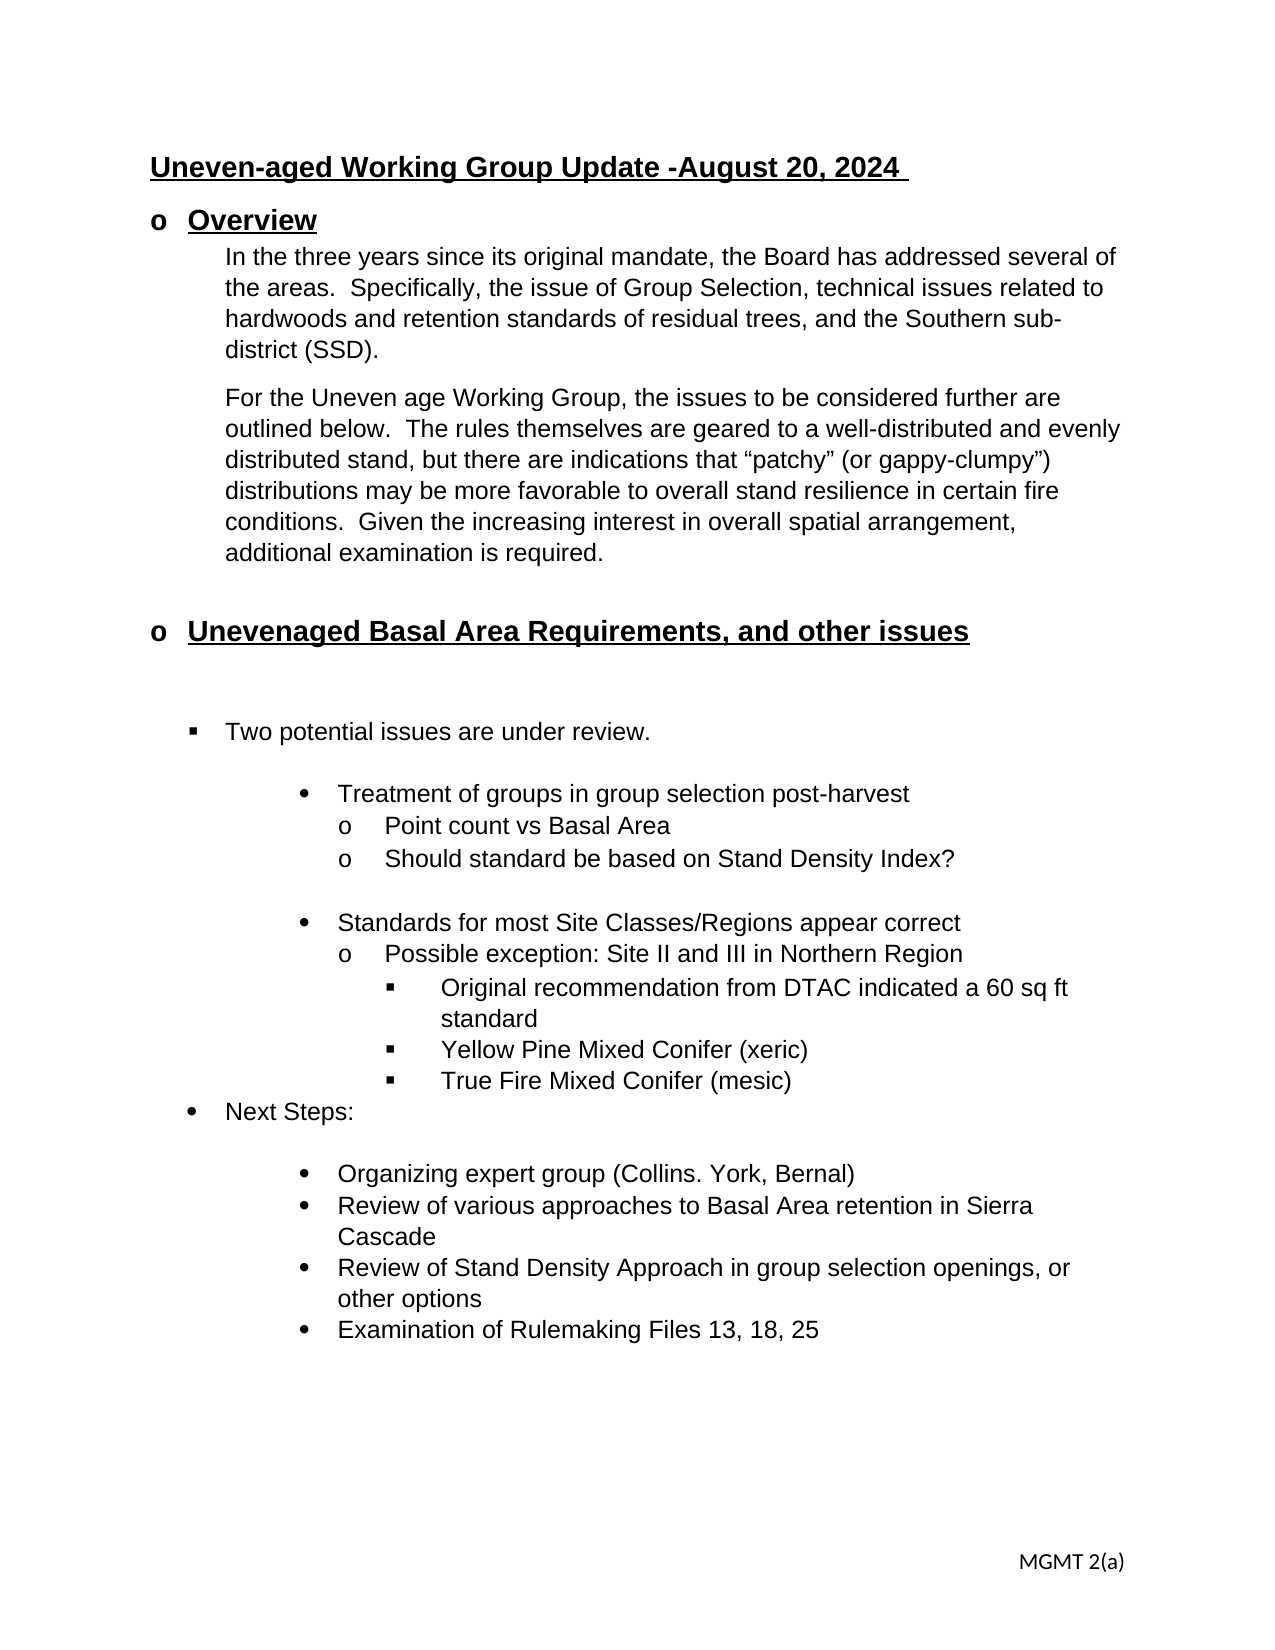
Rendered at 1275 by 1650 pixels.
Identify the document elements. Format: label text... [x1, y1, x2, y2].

list In the three years since its original mandate, the Board has addressed several of the areas. Specifically, the issue of Group Selection, technical issues related to hardwoods and retention standards of residual trees, and the Southern sub-district (SSD). [225, 242, 1125, 364]
list Should standard be based on Stand Density Index? [337, 844, 1125, 875]
list Review of Stand Density Approach in group selection openings, or other options [300, 1253, 1125, 1313]
list Treatment of groups in group selection post-harvest [300, 779, 1125, 808]
list Unevenaged Basal Area Requirements, and other issues [150, 614, 1125, 650]
list Two potential issues are under review. [187, 717, 1125, 746]
list Review of various approaches to Basal Area retention in Sierra Cascade [300, 1191, 1125, 1251]
list Point count vs Basal Area [337, 811, 1125, 842]
list Next Steps: [187, 1097, 1125, 1126]
list Possible exception: Site II and III in Northern Region [337, 939, 1125, 970]
list True Fire Mixed Conifer (mesic) [384, 1066, 1125, 1095]
list Yellow Pine Mixed Conifer (xeric) [384, 1035, 1125, 1064]
text For the Uneven age Working Group, the issues to be considered further are outlined below. The rules themselves are geared to a well-distributed and evenly distributed stand, but there are indications that “patchy” (or gappy-clumpy”) distributions may be more favorable to overall stand resilience in certain fire conditions. Given the increasing interest in overall spatial arrangement, additional examination is required. [225, 383, 1125, 567]
list Original recommendation from DTAC indicated a 60 sq ft standard [384, 973, 1125, 1033]
list Examination of Rulemaking Files 13, 18, 25 [300, 1315, 1125, 1344]
list Overview [150, 203, 1125, 239]
list Organizing expert group (Collins. York, Bernal) [300, 1159, 1125, 1188]
list Standards for most Site Classes/Regions appear correct [300, 908, 1125, 937]
text Uneven-aged Working Group Update -August 20, 2024 [150, 150, 1125, 183]
